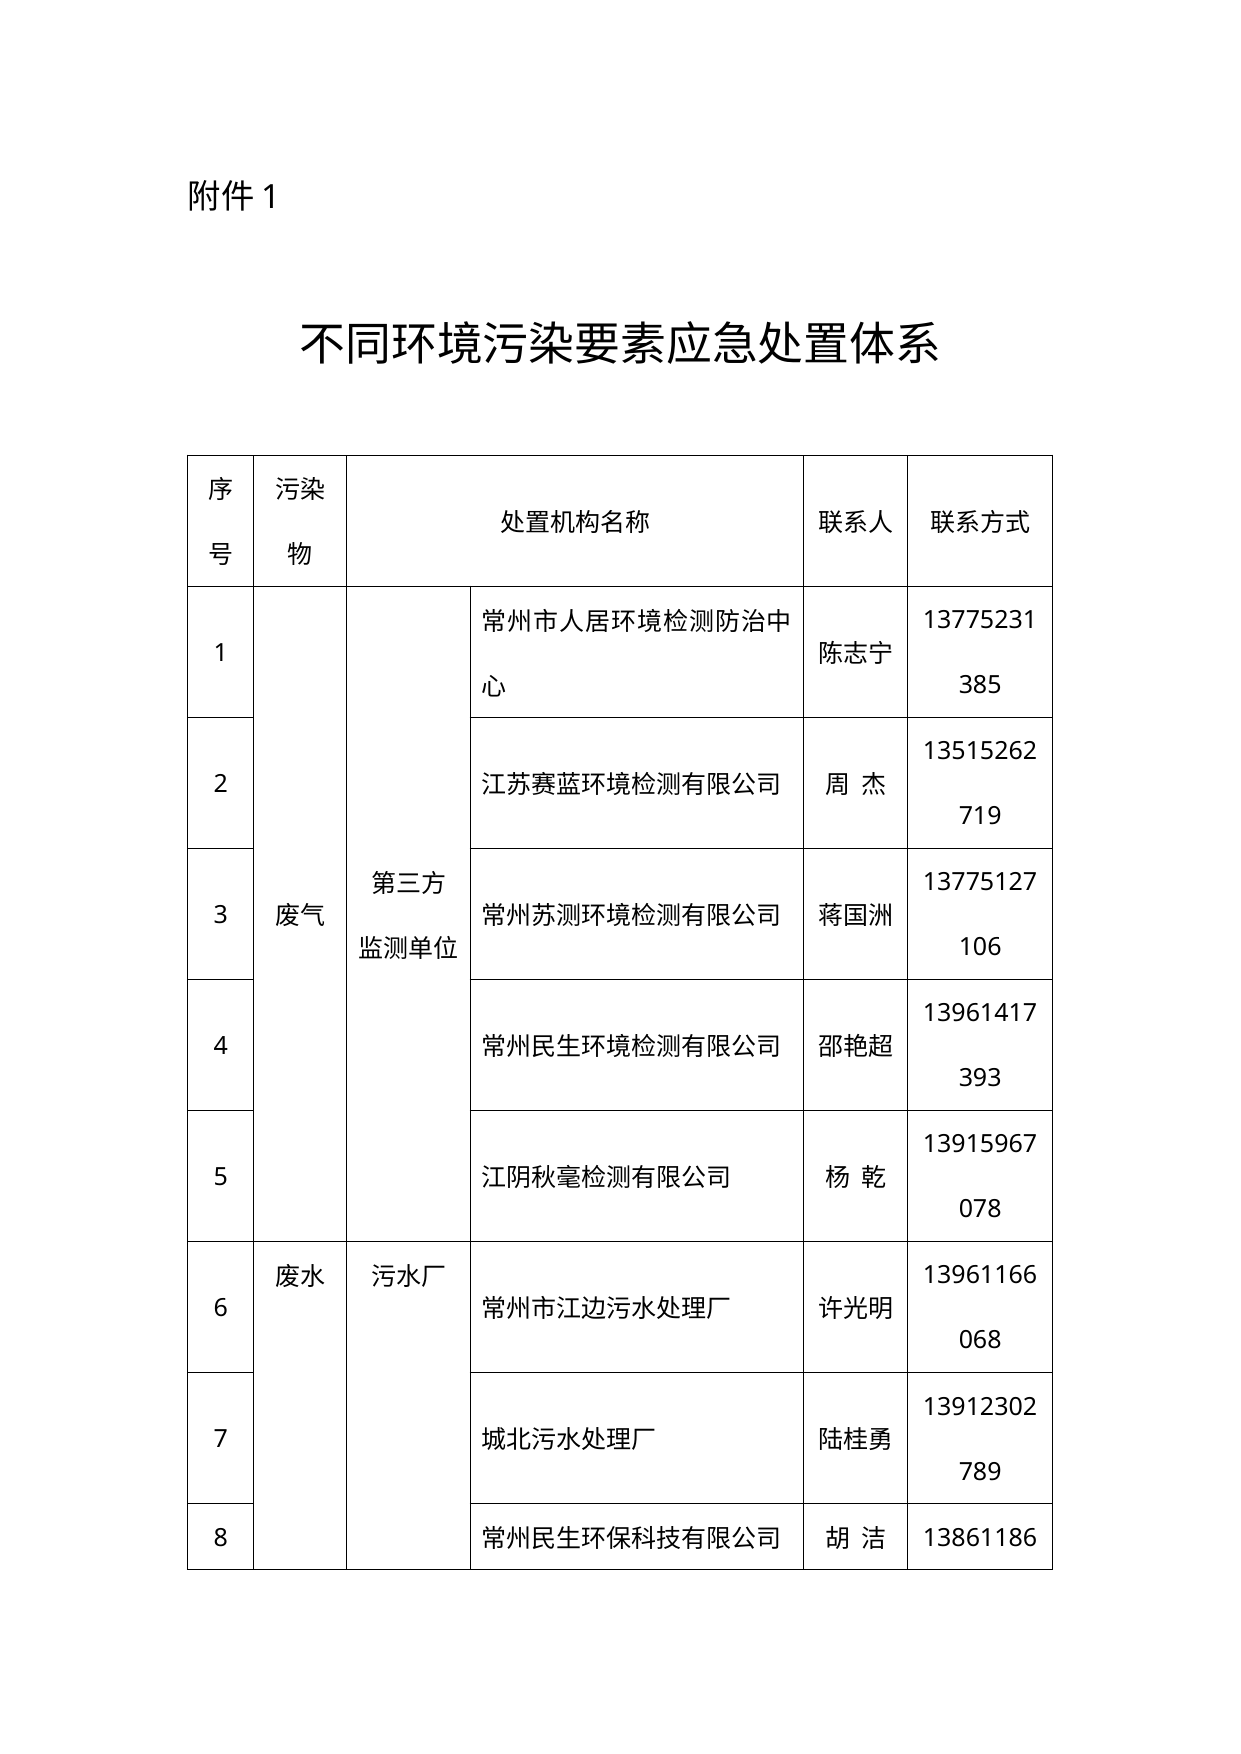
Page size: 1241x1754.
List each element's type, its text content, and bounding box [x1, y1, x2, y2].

table_header 污染物 [254, 456, 346, 586]
table_cell 许光明 [804, 1242, 907, 1372]
table_cell 5 [188, 1111, 253, 1241]
table_cell 4 [188, 980, 253, 1110]
table_header 联系方式 [908, 456, 1052, 586]
text 不同环境污染要素应急处置体系 [187, 292, 1053, 389]
table_cell 13515262719 [908, 718, 1052, 848]
table_cell 13912302789 [908, 1373, 1052, 1503]
table_cell 13861186552 [908, 1504, 1052, 1569]
table_cell 13775127106 [908, 849, 1052, 979]
table_cell 8 [188, 1504, 253, 1569]
table_header 处置机构名称 [347, 456, 803, 586]
table_cell 江苏赛蓝环境检测有限公司 [471, 718, 803, 848]
table_cell 2 [188, 718, 253, 848]
table_cell 13915967078 [908, 1111, 1052, 1241]
table_cell 蒋国洲 [804, 849, 907, 979]
table_cell 常州民生环境检测有限公司 [471, 980, 803, 1110]
table_cell 废气 [254, 587, 346, 1241]
table_cell 3 [188, 849, 253, 979]
table_cell 邵艳超 [804, 980, 907, 1110]
table_cell 常州苏测环境检测有限公司 [471, 849, 803, 979]
table_cell 污水厂 [347, 1242, 470, 1569]
table_cell 常州市江边污水处理厂 [471, 1242, 803, 1372]
table_cell 陆桂勇 [804, 1373, 907, 1503]
table_cell 13961166068 [908, 1242, 1052, 1372]
text 附件1 [187, 162, 1053, 227]
table_cell 周 杰 [804, 718, 907, 848]
table_cell 7 [188, 1373, 253, 1503]
table_cell 13961417393 [908, 980, 1052, 1110]
table_cell 江阴秋毫检测有限公司 [471, 1111, 803, 1241]
table_cell 6 [188, 1242, 253, 1372]
table_cell 1 [188, 587, 253, 717]
table_cell 胡 洁 [804, 1504, 907, 1569]
table_cell 陈志宁 [804, 587, 907, 717]
table_cell 城北污水处理厂 [471, 1373, 803, 1503]
table_cell 杨 乾 [804, 1111, 907, 1241]
table_cell 13775231385 [908, 587, 1052, 717]
table_header 序号 [188, 456, 253, 586]
table_cell 常州市人居环境检测防治中心 [471, 587, 803, 717]
table_cell 第三方 监测单位 [347, 587, 470, 1241]
table_header 联系人 [804, 456, 907, 586]
table_cell 废水 [254, 1242, 346, 1569]
table_cell 常州民生环保科技有限公司 [471, 1504, 803, 1569]
